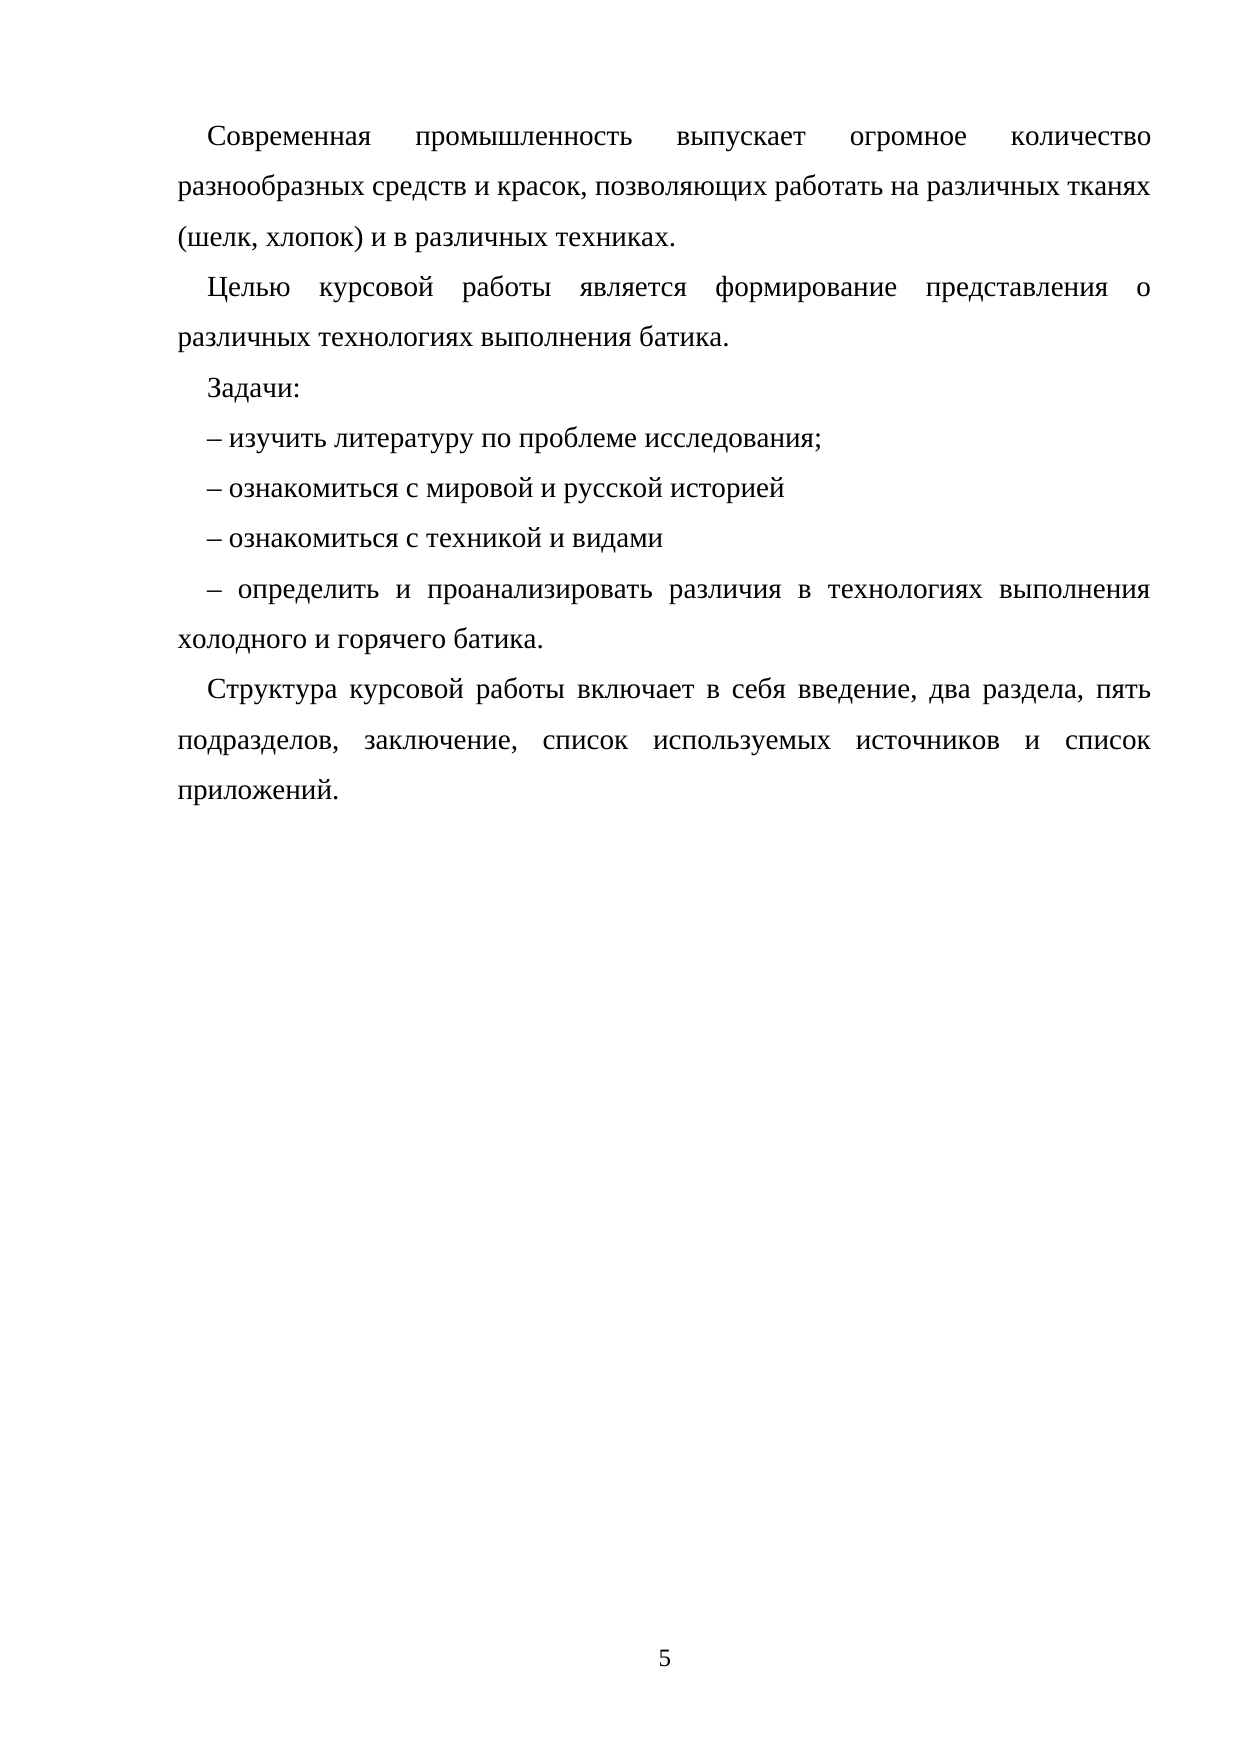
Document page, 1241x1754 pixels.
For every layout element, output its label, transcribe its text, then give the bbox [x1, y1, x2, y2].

text Современная промышленность выпускает огромное количество разнообразных средств и красок, позволяющих работать на различных тканях (шелк, хлопок) и в различных техниках. [177, 118, 1152, 252]
text Целью курсовой работы является формирование представления о различных технологиях выполнения батика. [177, 269, 1152, 353]
text – определить и проанализировать различия в технологиях выполнения холодного и горячего батика. [177, 571, 1152, 655]
text – изучить литературу по проблеме исследования; [177, 420, 1152, 453]
text – ознакомиться с мировой и русской историей [177, 470, 1152, 504]
text – ознакомиться с техникой и видами [177, 521, 1152, 554]
text Задачи: [177, 370, 1152, 403]
text Структура курсовой работы включает в себя введение, два раздела, пять подразделов, заключение, список используемых источников и список приложений. [177, 672, 1152, 806]
